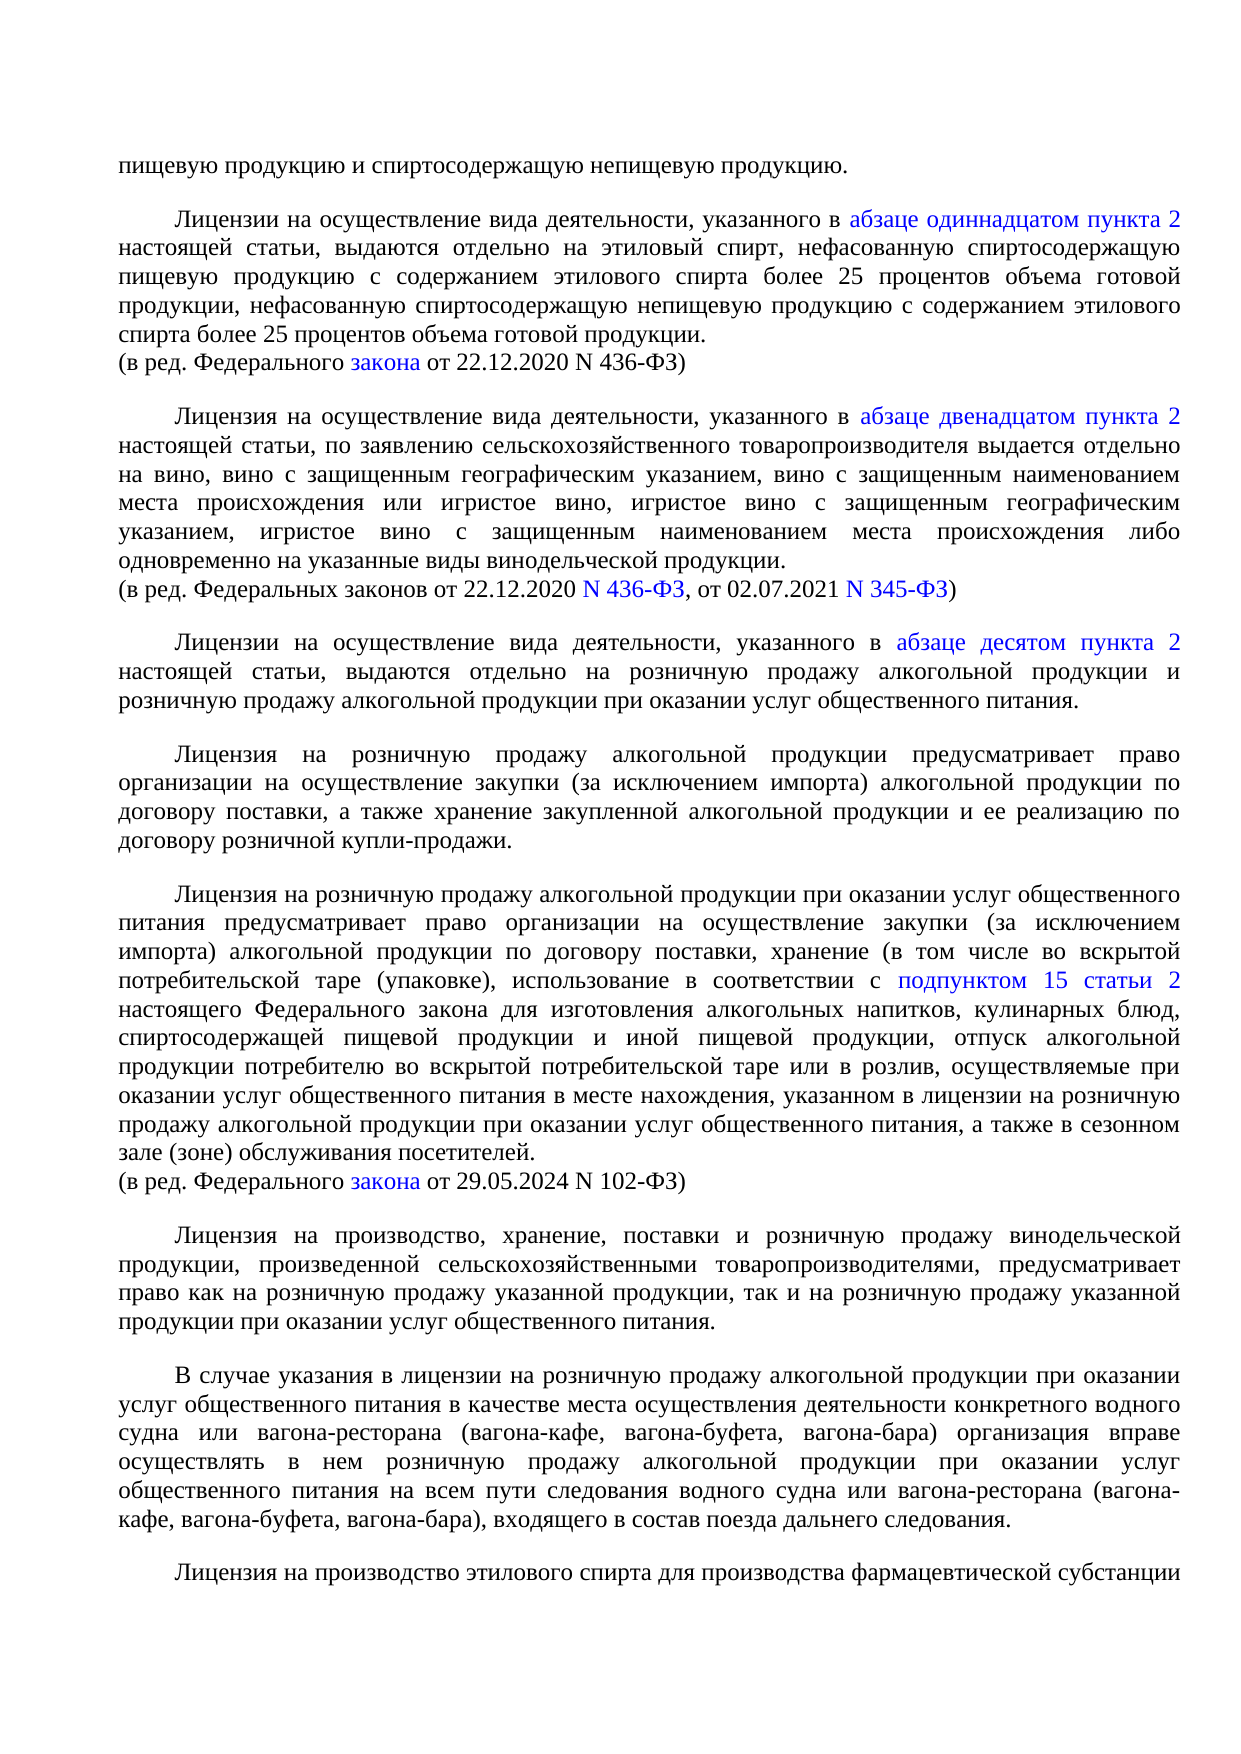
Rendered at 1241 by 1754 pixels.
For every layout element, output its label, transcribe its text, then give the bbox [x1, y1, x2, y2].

text Лицензия на производство, хранение, поставки и розничную продажу винодельческой продукции, произведенной сельскохозяйственными товаропроизводителями, предусматривает право как на розничную продажу указанной продукции, так и на розничную продажу указанной продукции при оказании услуг общественного питания. [118, 1220, 1181, 1335]
text Лицензии на осуществление вида деятельности, указанного в абзаце одиннадцатом пункта 2 настоящей статьи, выдаются отдельно на этиловый спирт, нефасованную спиртосодержащую пищевую продукцию с содержанием этилового спирта более 25 процентов объема готовой продукции, нефасованную спиртосодержащую непищевую продукцию с содержанием этилового спирта более 25 процентов объема готовой продукции. [118, 204, 1181, 347]
text (в ред. Федерального закона от 22.12.2020 N 436-ФЗ) [118, 347, 1181, 376]
text Лицензии на осуществление вида деятельности, указанного в абзаце десятом пункта 2 настоящей статьи, выдаются отдельно на розничную продажу алкогольной продукции и розничную продажу алкогольной продукции при оказании услуг общественного питания. [118, 627, 1181, 714]
text В случае указания в лицензии на розничную продажу алкогольной продукции при оказании услуг общественного питания в качестве места осуществления деятельности конкретного водного судна или вагона-ресторана (вагона-кафе, вагона-буфета, вагона-бара) организация вправе осуществлять в нем розничную продажу алкогольной продукции при оказании услуг общественного питания на всем пути следования водного судна или вагона-ресторана (вагона-кафе, вагона-буфета, вагона-бара), входящего в состав поезда дальнего следования. [118, 1360, 1181, 1532]
text Лицензия на розничную продажу алкогольной продукции предусматривает право организации на осуществление закупки (за исключением импорта) алкогольной продукции по договору поставки, а также хранение закупленной алкогольной продукции и ее реализацию по договору розничной купли-продажи. [118, 739, 1181, 854]
text Лицензия на осуществление вида деятельности, указанного в абзаце двенадцатом пункта 2 настоящей статьи, по заявлению сельскохозяйственного товаропроизводителя выдается отдельно на вино, вино с защищенным географическим указанием, вино с защищенным наименованием места происхождения или игристое вино, игристое вино с защищенным географическим указанием, игристое вино с защищенным наименованием места происхождения либо одновременно на указанные виды винодельческой продукции. [118, 401, 1181, 574]
text Лицензия на розничную продажу алкогольной продукции при оказании услуг общественного питания предусматривает право организации на осуществление закупки (за исключением импорта) алкогольной продукции по договору поставки, хранение (в том числе во вскрытой потребительской таре (упаковке), использование в соответствии с подпунктом 15 статьи 2 настоящего Федерального закона для изготовления алкогольных напитков, кулинарных блюд, спиртосодержащей пищевой продукции и иной пищевой продукции, отпуск алкогольной продукции потребителю во вскрытой потребительской таре или в розлив, осуществляемые при оказании услуг общественного питания в месте нахождения, указанном в лицензии на розничную продажу алкогольной продукции при оказании услуг общественного питания, а также в сезонном зале (зоне) обслуживания посетителей. [118, 879, 1181, 1166]
text (в ред. Федерального закона от 29.05.2024 N 102-ФЗ) [118, 1166, 1181, 1195]
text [118, 150, 1181, 179]
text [118, 1557, 1181, 1586]
text (в ред. Федеральных законов от 22.12.2020 N 436-ФЗ, от 02.07.2021 N 345-ФЗ) [118, 574, 1181, 602]
